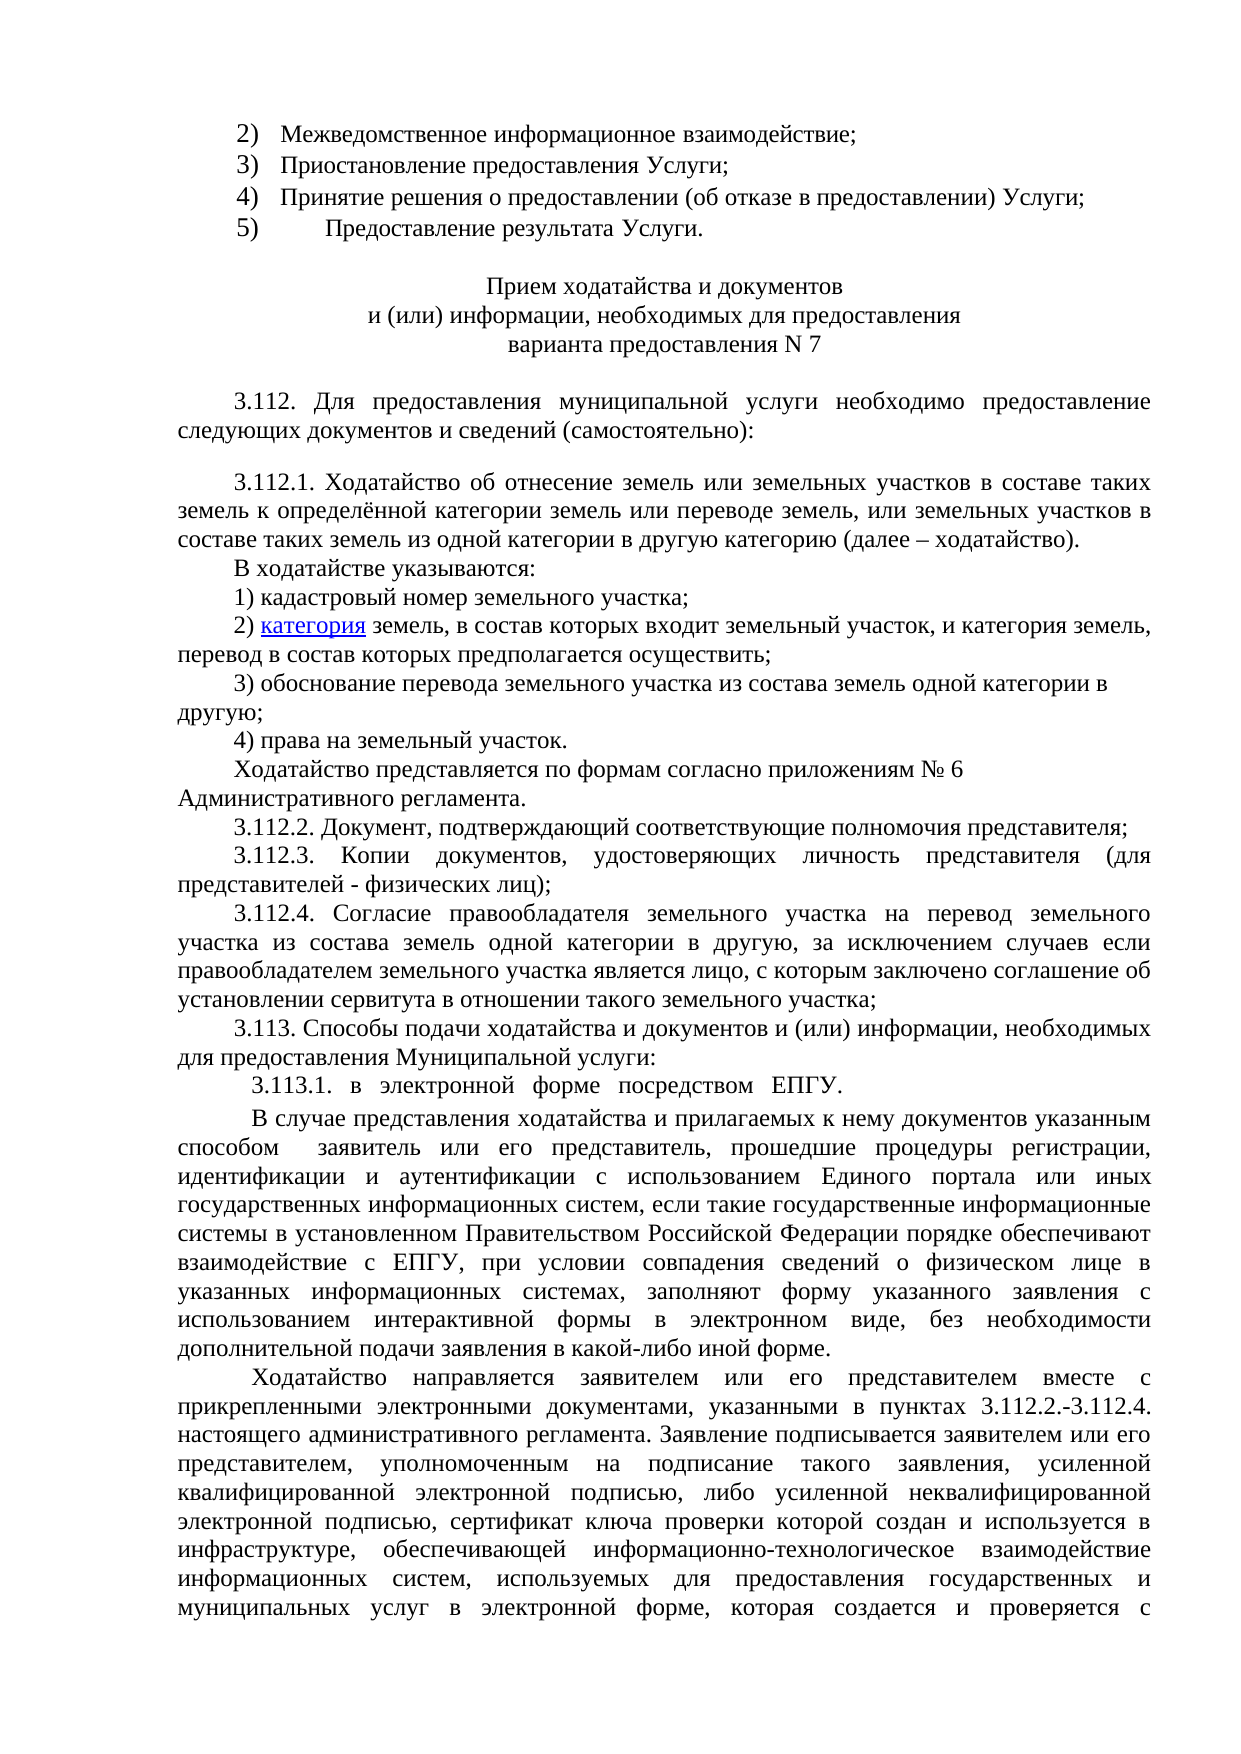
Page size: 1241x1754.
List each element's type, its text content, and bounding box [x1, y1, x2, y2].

text варианта предоставления N 7 [177, 329, 1152, 357]
list Приостановление предоставления Услуги; [236, 149, 1152, 180]
text 4) права на земельный участок. [177, 725, 1152, 754]
text и (или) информации, необходимых для предоставления [177, 300, 1152, 329]
list Межведомственное информационное взаимодействие; [236, 118, 1152, 149]
text 1) кадастровый номер земельного участка; [177, 582, 1152, 610]
list Предоставление результата Услуги. [177, 211, 1152, 242]
text 3.112.1. Ходатайство об отнесение земель или земельных участков в составе таких земель к определённой категории земель или переводе земель, или земельных участков в составе таких земель из одной категории в другую категорию (далее – ходатайство). [177, 467, 1152, 553]
text 3.112.2. Документ, подтверждающий соответствующие полномочия представителя; [177, 812, 1152, 840]
text 3.113.1. в электронной форме посредством ЕПГУ. [251, 1070, 1137, 1099]
text Ходатайство представляется по формам согласно приложениям № 6 Административного регламента. [177, 754, 1152, 812]
list Принятие решения о предоставлении (об отказе в предоставлении) Услуги; [236, 180, 1152, 211]
text 3.113. Способы подачи ходатайства и документов и (или) информации, необходимых для предоставления Муниципальной услуги: [177, 1013, 1152, 1070]
text В случае представления ходатайства и прилагаемых к нему документов указанным способом заявитель или его представитель, прошедшие процедуры регистрации, идентификации и аутентификации с использованием Единого портала или иных государственных информационных систем, если такие государственные информационные системы в установленном Правительством Российской Федерации порядке обеспечивают взаимодействие с ЕПГУ, при условии совпадения сведений о физическом лице в указанных информационных системах, заполняют форму указанного заявления с использованием интерактивной формы в электронном виде, без необходимости дополнительной подачи заявления в какой-либо иной форме. [177, 1103, 1152, 1362]
text 3.112.4. Согласие правообладателя земельного участка на перевод земельного участка из состава земель одной категории в другую, за исключением случаев если правообладателем земельного участка является лицо, с которым заключено соглашение об установлении сервитута в отношении такого земельного участка; [177, 898, 1152, 1013]
text 2) категория земель, в состав которых входит земельный участок, и категория земель, перевод в состав которых предполагается осуществить; [177, 610, 1152, 668]
text В ходатайстве указываются: [177, 553, 1152, 582]
text 3.112. Для предоставления муниципальной услуги необходимо предоставление следующих документов и сведений (самостоятельно): [177, 386, 1152, 444]
text Прием ходатайства и документов [177, 271, 1152, 300]
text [177, 1362, 1152, 1621]
text 3) обоснование перевода земельного участка из состава земель одной категории в другую; [177, 668, 1152, 725]
text 3.112.3. Копии документов, удостоверяющих личность представителя (для представителей - физических лиц); [177, 840, 1152, 898]
